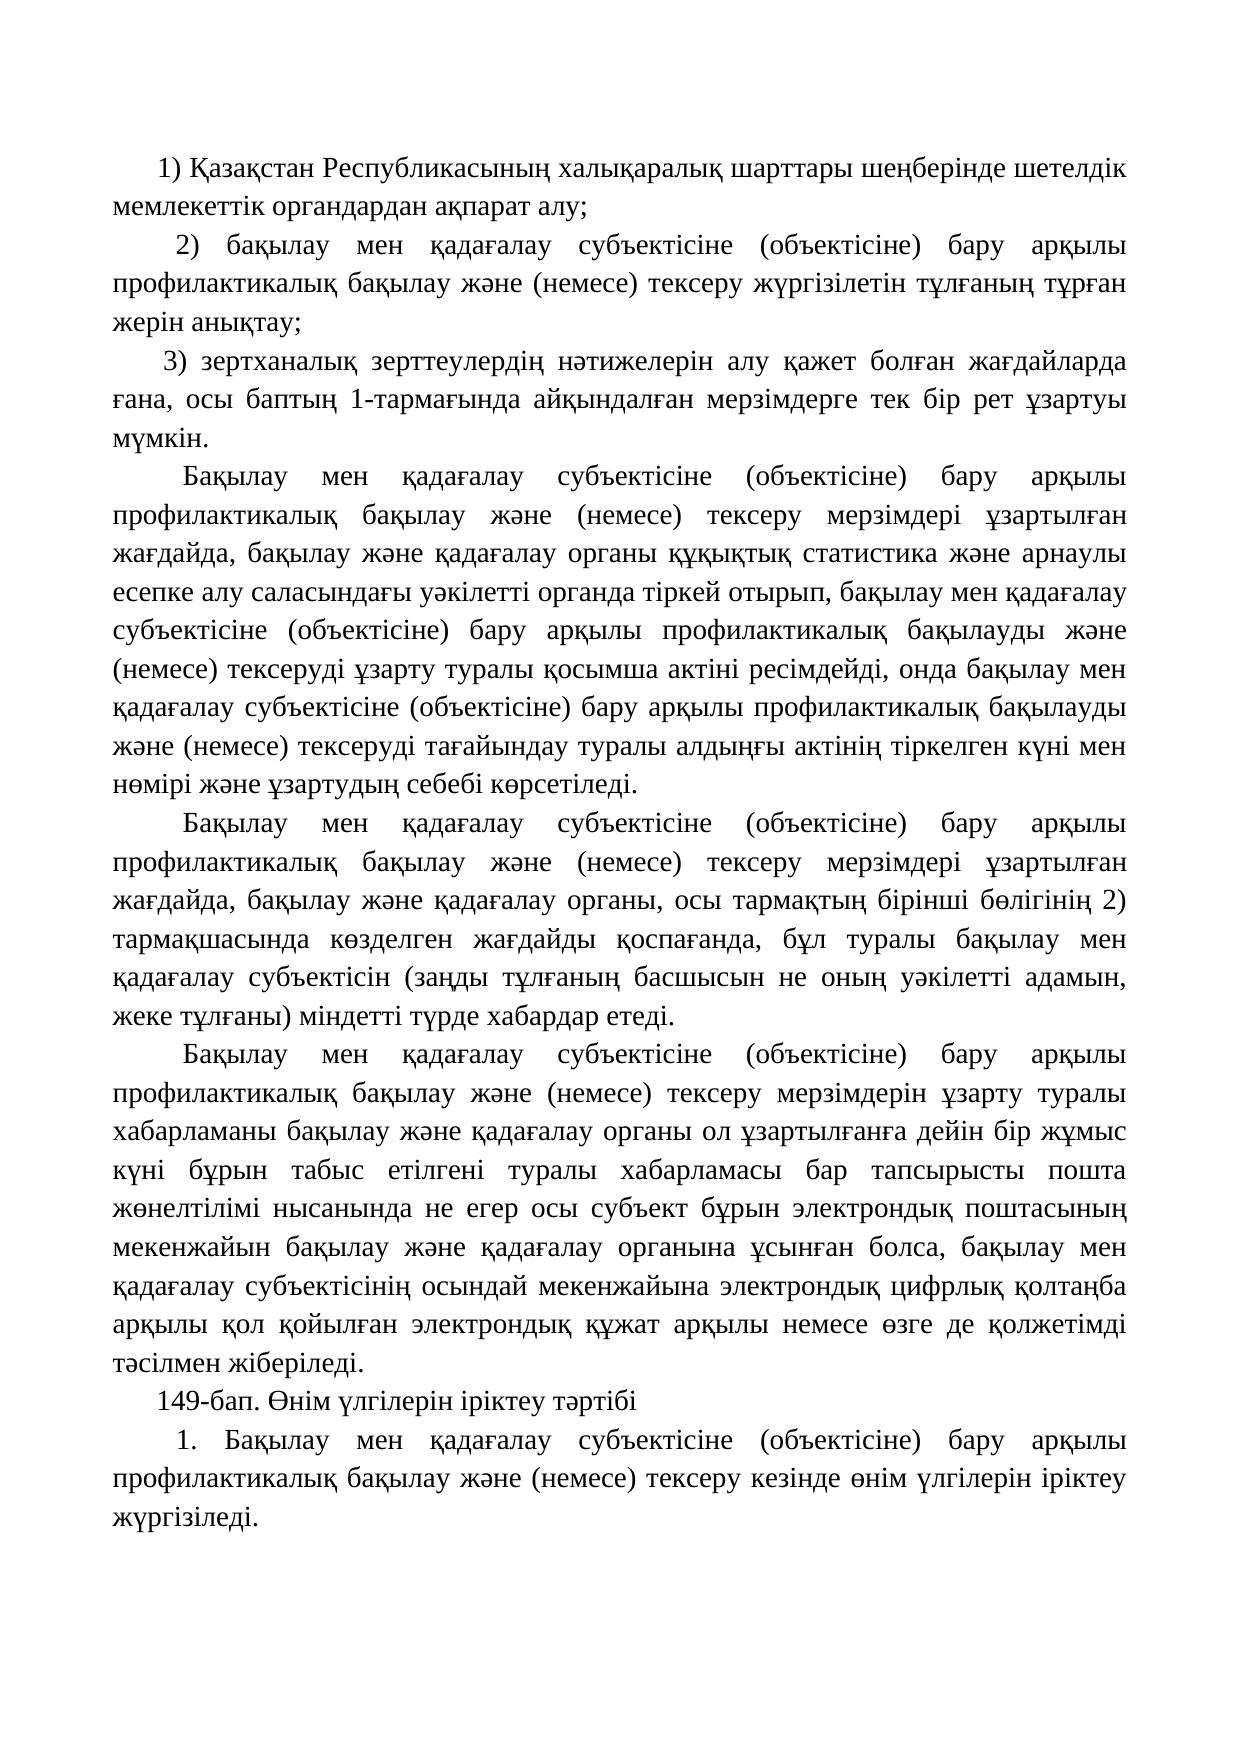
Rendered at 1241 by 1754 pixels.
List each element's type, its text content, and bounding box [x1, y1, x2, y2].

text 2) бақылау мен қадағалау субъектісіне (объектісіне) бару арқылы профилактикалық бақылау және (немесе) тексеру жүргізілетін тұлғаның тұрған жерін анықтау; [112, 227, 1128, 338]
text 1) Қазақстан Республикасының халықаралық шарттары шеңберінде шетелдік мемлекеттік органдардан ақпарат алу; [112, 150, 1128, 222]
text Бақылау мен қадағалау субъектісіне (объектісіне) бару арқылы профилактикалық бақылау және (немесе) тексеру мерзімдері ұзартылған жағдайда, бақылау және қадағалау органы, осы тармақтың бірінші бөлігінің 2) тармақшасында көзделген жағдайды қоспағанда, бұл туралы бақылау мен қадағалау субъектісін (заңды тұлғаның басшысын не оның уәкілетті адамын, жеке тұлғаны) міндетті түрде хабардар етеді. [112, 805, 1128, 1031]
text Бақылау мен қадағалау субъектісіне (объектісіне) бару арқылы профилактикалық бақылау және (немесе) тексеру мерзімдері ұзартылған жағдайда, бақылау және қадағалау органы құқықтық статистика және арнаулы есепке алу саласындағы уәкілетті органда тіркей отырып, бақылау мен қадағалау субъектісіне (объектісіне) бару арқылы профилактикалық бақылауды және (немесе) тексеруді ұзарту туралы қосымша актіні ресімдейді, онда бақылау мен қадағалау субъектісіне (объектісіне) бару арқылы профилактикалық бақылауды және (немесе) тексеруді тағайындау туралы алдыңғы актінің тіркелген күні мен нөмірі және ұзартудың себебі көрсетіледі. [112, 458, 1128, 800]
text Бақылау мен қадағалау субъектісіне (объектісіне) бару арқылы профилактикалық бақылау және (немесе) тексеру мерзімдерін ұзарту туралы хабарламаны бақылау және қадағалау органы ол ұзартылғанға дейін бір жұмыс күні бұрын табыс етілгені туралы хабарламасы бар тапсырысты пошта жөнелтілімі нысанында не егер осы субъект бұрын электрондық поштасының мекенжайын бақылау және қадағалау органына ұсынған болса, бақылау мен қадағалау субъектісінің осындай мекенжайына электрондық цифрлық қолтаңба арқылы қол қойылған электрондық құжат арқылы немесе өзге де қолжетімді тәсілмен жіберіледі. [112, 1036, 1128, 1378]
text 3) зертханалық зерттеулердің нәтижелерін алу қажет болған жағдайларда ғана, осы баптың 1-тармағында айқындалған мерзімдерге тек бір рет ұзартуы мүмкін. [112, 343, 1128, 453]
text 149-бап. Өнім үлгілерін іріктеу тәртібі [112, 1383, 1128, 1417]
text 1. Бақылау мен қадағалау субъектісіне (объектісіне) бару арқылы профилактикалық бақылау және (немесе) тексеру кезінде өнім үлгілерін іріктеу жүргізіледі. [112, 1422, 1128, 1532]
